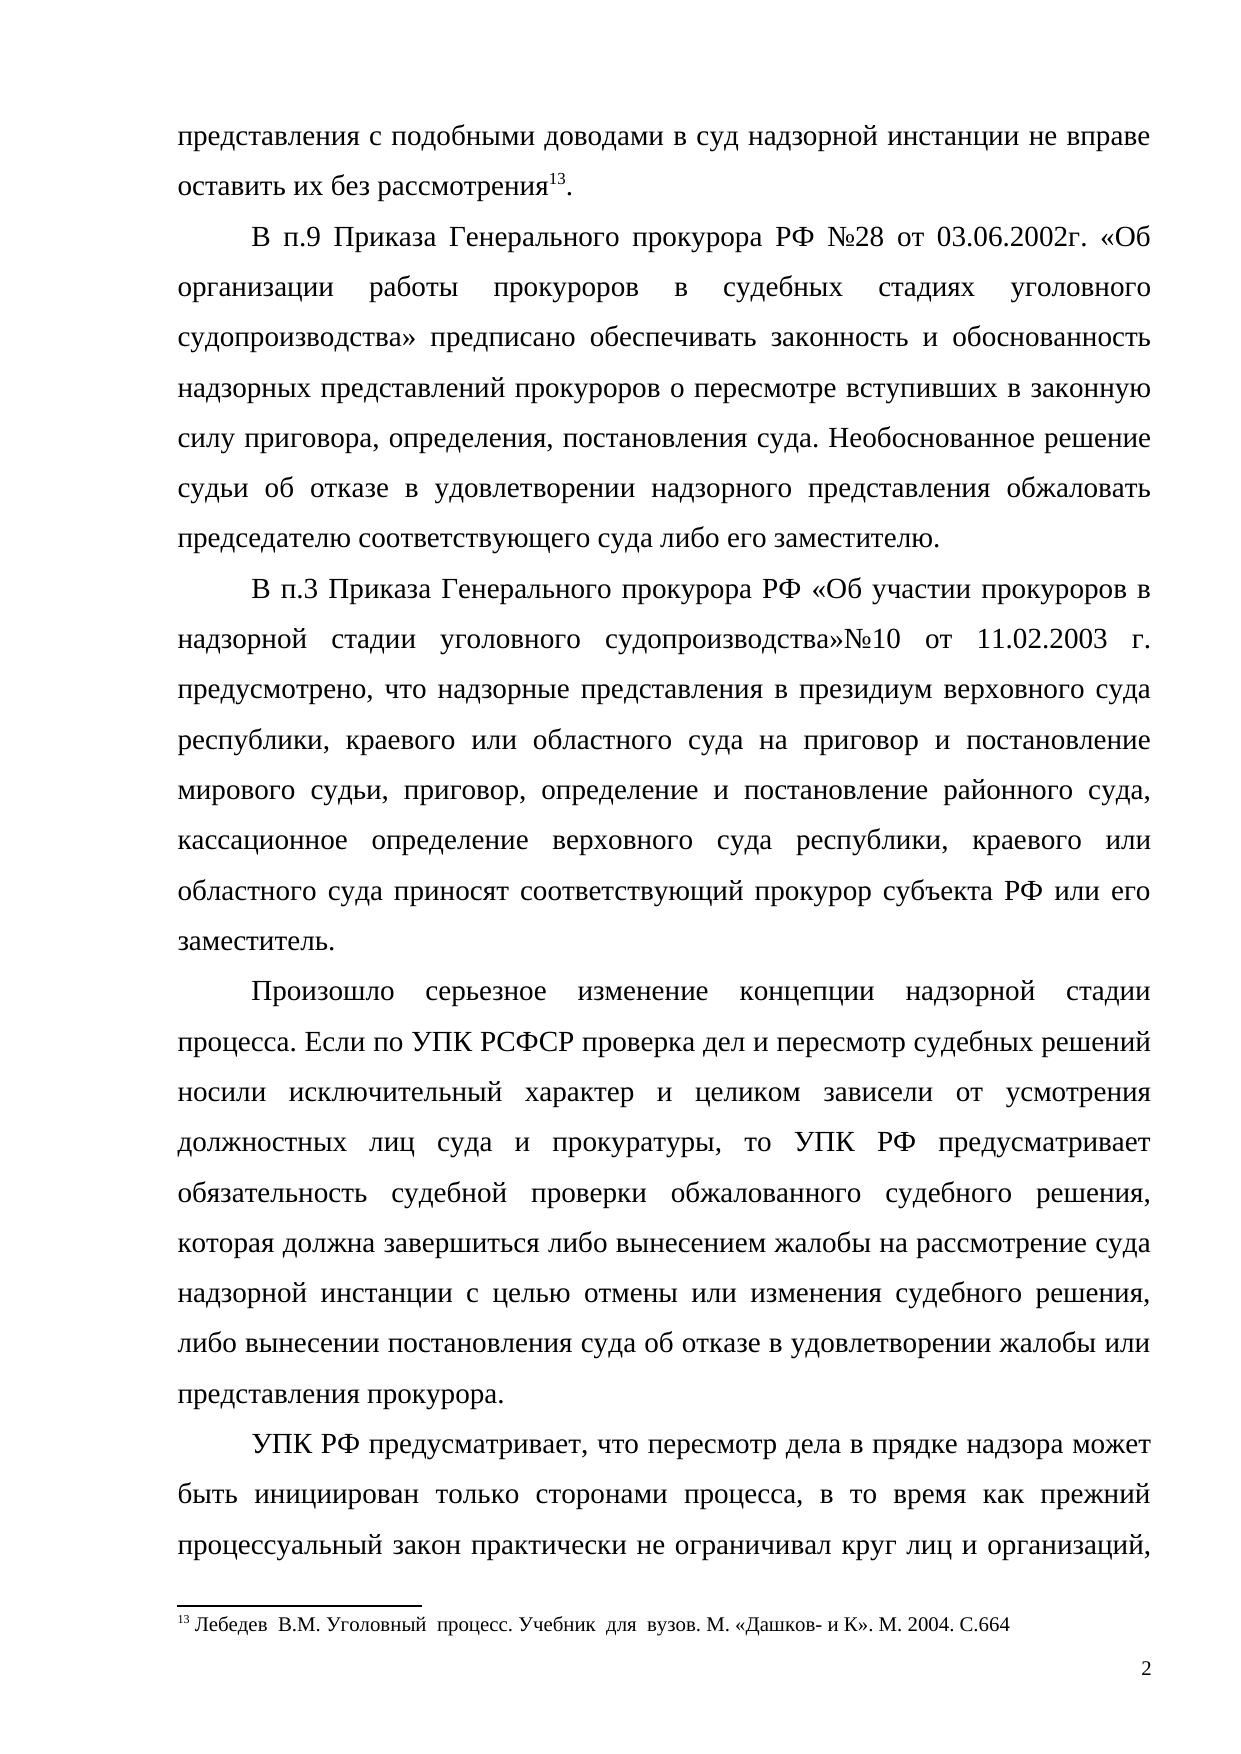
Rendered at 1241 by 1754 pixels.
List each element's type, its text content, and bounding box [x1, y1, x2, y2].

text В п.3 Приказа Генерального прокурора РФ «Об участии прокуроров в надзорной стадии уголовного судопроизводства»№10 от 11.02.2003 г. предусмотрено, что надзорные представления в президиум верховного суда республики, краевого или областного суда на приговор и постановление мирового судьи, приговор, определение и постановление районного суда, кассационное определение верховного суда республики, краевого или областного суда приносят соответствующий прокурор субъекта РФ или его заместитель. [177, 571, 1152, 957]
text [177, 1426, 1152, 1560]
text Произошло серьезное изменение концепции надзорной стадии процесса. Если по УПК РСФСР проверка дел и пересмотр судебных решений носили исключительный характер и целиком зависели от усмотрения должностных лиц суда и прокуратуры, то УПК РФ предусматривает обязательность судебной проверки обжалованного судебного решения, которая должна завершиться либо вынесением жалобы на рассмотрение суда надзорной инстанции с целью отмены или изменения судебного решения, либо вынесении постановления суда об отказе в удовлетворении жалобы или представления прокурора. [177, 973, 1152, 1409]
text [177, 118, 1152, 202]
text В п.9 Приказа Генерального прокурора РФ №28 от 03.06.2002г. «Об организации работы прокуроров в судебных стадиях уголовного судопроизводства» предписано обеспечивать законность и обоснованность надзорных представлений прокуроров о пересмотре вступивших в законную силу приговора, определения, постановления суда. Необоснованное решение судьи об отказе в удовлетворении надзорного представления обжаловать председателю соответствующего суда либо его заместителю. [177, 219, 1152, 554]
